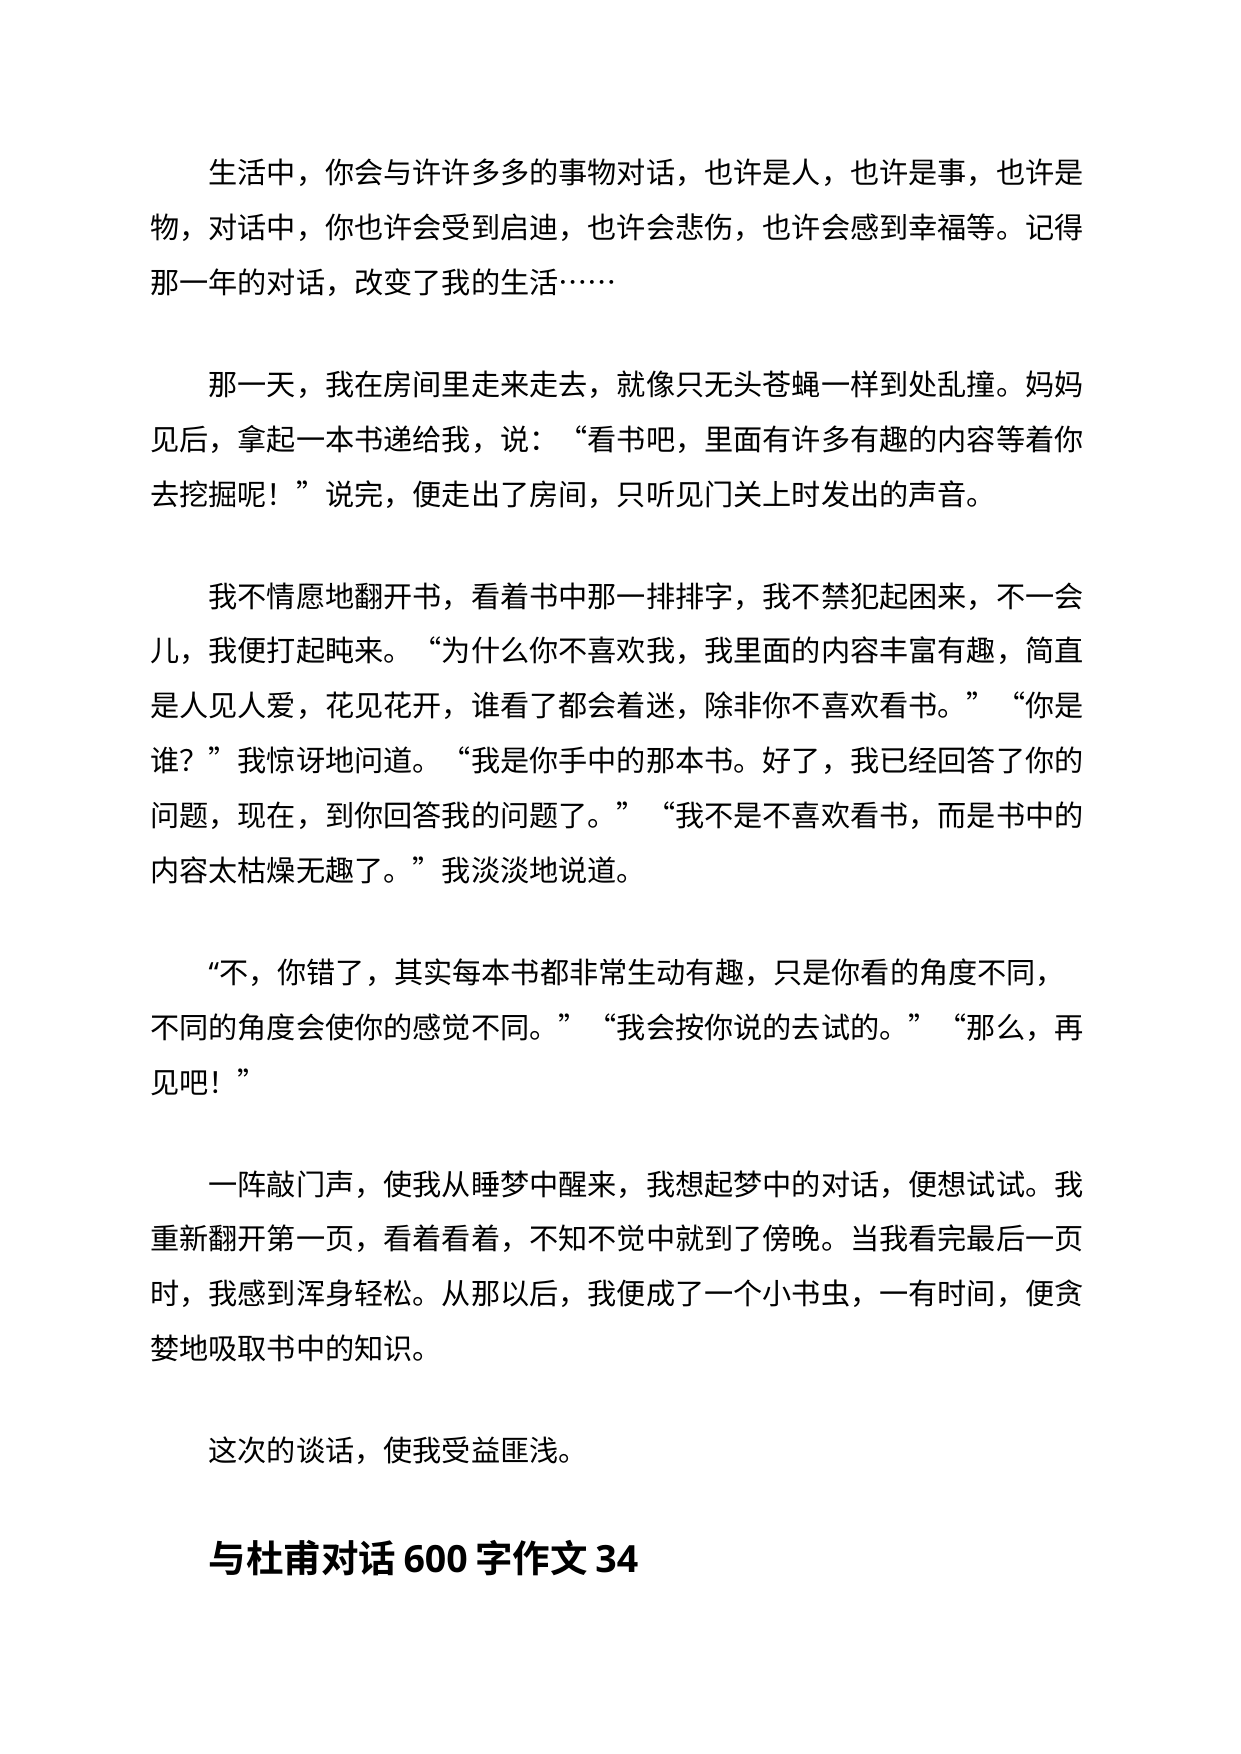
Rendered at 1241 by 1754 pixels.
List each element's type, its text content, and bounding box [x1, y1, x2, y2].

text 这次的谈话，使我受益匪浅。 [150, 1427, 1090, 1470]
text 生活中，你会与许许多多的事物对话，也许是人，也许是事，也许是物，对话中，你也许会受到启迪，也许会悲伤，也许会感到幸福等。记得那一年的对话，改变了我的生活…… [150, 150, 1090, 302]
text 那一天，我在房间里走来走去，就像只无头苍蝇一样到处乱撞。妈妈见后，拿起一本书递给我，说：“看书吧，里面有许多有趣的内容等着你去挖掘呢！”说完，便走出了房间，只听见门关上时发出的声音。 [150, 362, 1090, 514]
text “不，你错了，其实每本书都非常生动有趣，只是你看的角度不同，不同的角度会使你的感觉不同。”“我会按你说的去试的。”“那么，再见吧！” [150, 949, 1090, 1102]
text 我不情愿地翻开书，看着书中那一排排字，我不禁犯起困来，不一会儿，我便打起盹来。“为什么你不喜欢我，我里面的内容丰富有趣，简直是人见人爱，花见花开，谁看了都会着迷，除非你不喜欢看书。”“你是谁？”我惊讶地问道。“我是你手中的那本书。好了，我已经回答了你的问题，现在，到你回答我的问题了。”“我不是不喜欢看书，而是书中的内容太枯燥无趣了。”我淡淡地说道。 [150, 573, 1090, 890]
text 一阵敲门声，使我从睡梦中醒来，我想起梦中的对话，便想试试。我重新翻开第一页，看着看着，不知不觉中就到了傍晚。当我看完最后一页时，我感到浑身轻松。从那以后，我便成了一个小书虫，一有时间，便贪婪地吸取书中的知识。 [150, 1161, 1090, 1368]
text 与杜甫对话600字作文34 [150, 1529, 1090, 1584]
